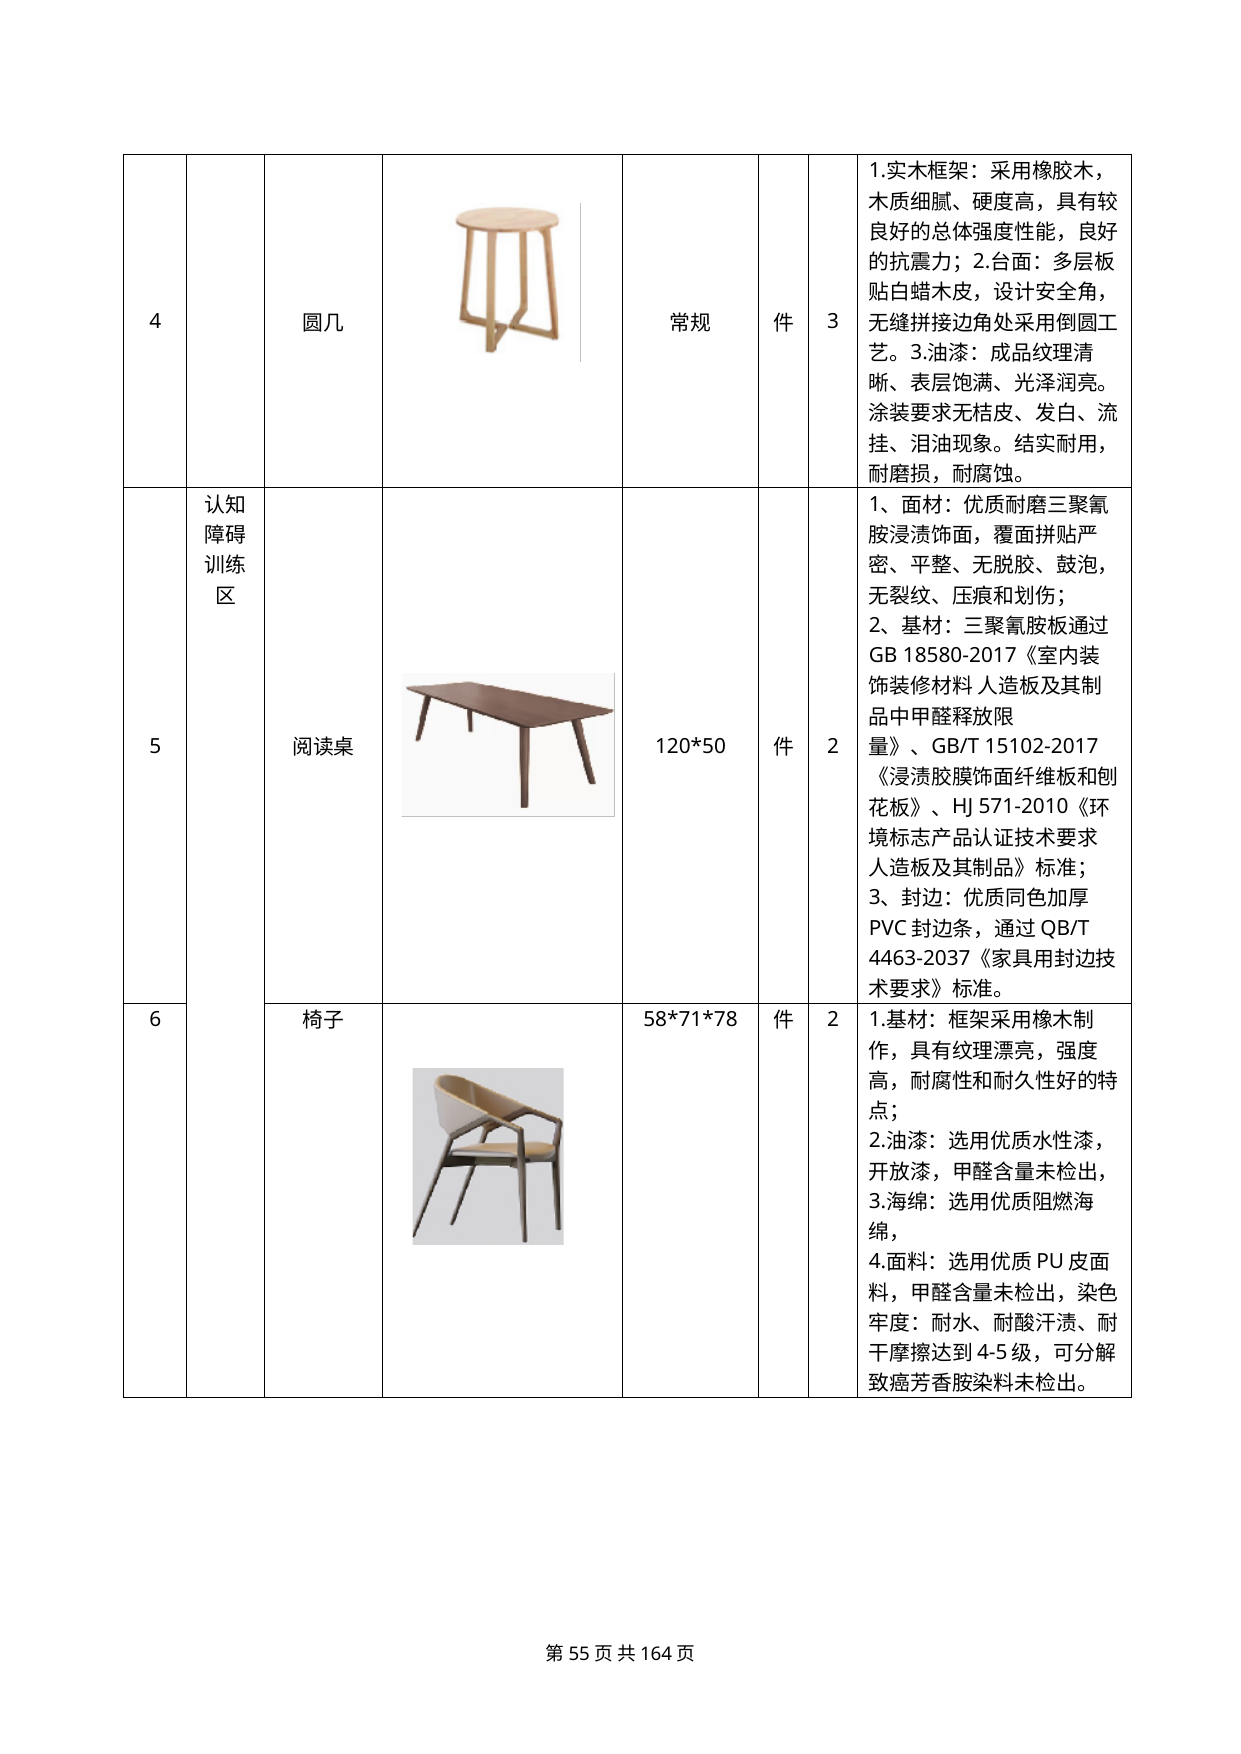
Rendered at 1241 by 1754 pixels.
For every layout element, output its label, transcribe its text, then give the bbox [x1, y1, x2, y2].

table_cell 椅子 [265, 1004, 382, 1397]
table_cell 1.实木框架：采用橡胶木，木质细腻、硬度高，具有较良好的总体强度性能，良好的抗震力；2.台面：多层板贴白蜡木皮，设计安全角，无缝拼接边角处采用倒圆工艺。3.油漆：成品纹理清晰、表层饱满、光泽润亮。涂装要求无桔皮、发白、流挂、泪油现象。结实耐用，耐磨损，耐腐蚀。 [858, 155, 1131, 487]
table_cell 件 [759, 155, 808, 487]
table_cell 件 [759, 488, 808, 1003]
picture [401, 673, 616, 818]
table_cell 6 [124, 1004, 186, 1397]
picture [444, 203, 582, 362]
table_cell 2 [809, 1004, 857, 1397]
table_cell [383, 155, 622, 487]
table_cell 阅读桌 [265, 488, 382, 1003]
table_cell 1、面材：优质耐磨三聚氰胺浸渍饰面，覆面拼贴严密、平整、无脱胶、鼓泡，无裂纹、压痕和划伤； 2、基材：三聚氰胺板通过GB 18580-2017《室内装饰装修材料 人造板及其制品中甲醛释放限量》、GB/T 15102-2017《浸渍胶膜饰面纤维板和刨花板》、HJ 571-2010《环境标志产品认证技术要求 人造板及其制品》标准； 3、封边：优质同色加厚PVC封边条，通过QB/T 4463-2037《家具用封边技术要求》标准。 [858, 488, 1131, 1003]
table_cell 圆几 [265, 155, 382, 487]
table_cell 4 [124, 155, 186, 487]
table_cell 58*71*78 [623, 1004, 758, 1397]
table_cell 件 [759, 1004, 808, 1397]
table_cell 5 [124, 488, 186, 1003]
table_cell 120*50 [623, 488, 758, 1003]
table_cell 认知障碍训练区 [187, 488, 264, 1397]
table_cell 3 [809, 155, 857, 487]
table_cell [383, 1004, 622, 1397]
table_cell 1.基材：框架采用橡木制作，具有纹理漂亮，强度高，耐腐性和耐久性好的特点； 2.油漆：选用优质水性漆，开放漆，甲醛含量未检出， 3.海绵：选用优质阻燃海绵， 4.面料：选用优质PU皮面料，甲醛含量未检出，染色牢度：耐水、耐酸汗渍、耐干摩擦达到4-5级，可分解致癌芳香胺染料未检出。 [858, 1004, 1131, 1397]
table_cell [383, 488, 622, 1003]
table_cell 2 [809, 488, 857, 1003]
picture [412, 1068, 564, 1245]
table_cell 常规 [623, 155, 758, 487]
